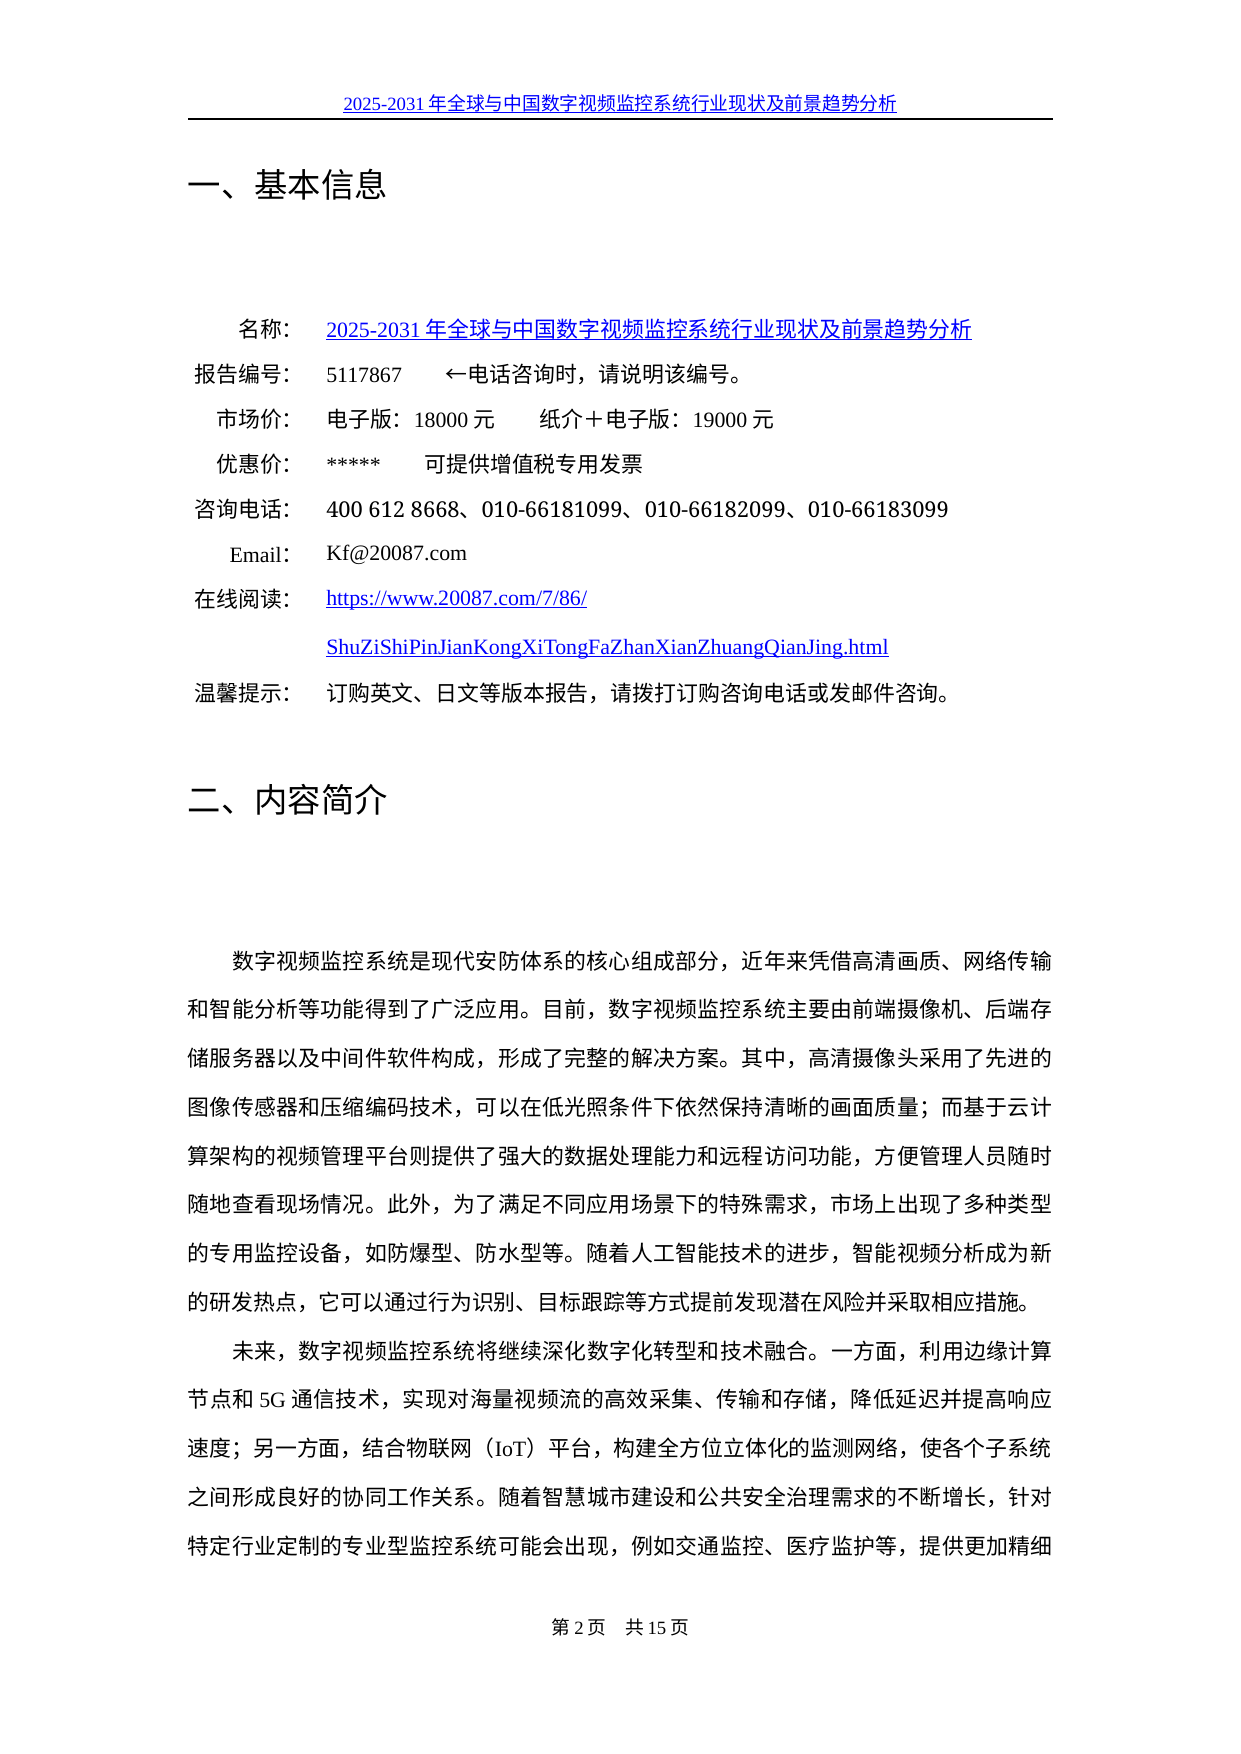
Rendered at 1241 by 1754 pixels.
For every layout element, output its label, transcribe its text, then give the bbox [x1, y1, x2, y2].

table_header 名称： [167, 312, 315, 357]
table_cell 订购英文、日文等版本报告，请拨打订购咨询电话或发邮件咨询。 [315, 675, 1073, 720]
table_cell 温馨提示： [167, 675, 315, 720]
table_cell Kf@20087.com [315, 537, 1073, 582]
table_cell 市场价： [167, 402, 315, 447]
table_cell Email： [167, 537, 315, 582]
title 一、基本信息 [187, 150, 1053, 215]
table_cell [315, 582, 1073, 675]
table_cell 电子版：18000 元 纸介＋电子版：19000 元 [315, 402, 1073, 447]
table_cell 5117867 ←电话咨询时，请说明该编号。 [315, 357, 1073, 402]
title 二、内容简介 [187, 766, 1053, 831]
table_cell ***** 可提供增值税专用发票 [315, 447, 1073, 492]
table_cell 400 612 8668、010-66181099、010-66182099、010-66183099 [315, 492, 1073, 537]
table_cell 在线阅读： [167, 582, 315, 675]
table_header 2025-2031年全球与中国数字视频监控系统行业现状及前景趋势分析 [315, 312, 1073, 357]
table_cell 报告编号： [167, 357, 315, 402]
table_cell 咨询电话： [167, 492, 315, 537]
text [187, 943, 1053, 1561]
table_cell 优惠价： [167, 447, 315, 492]
